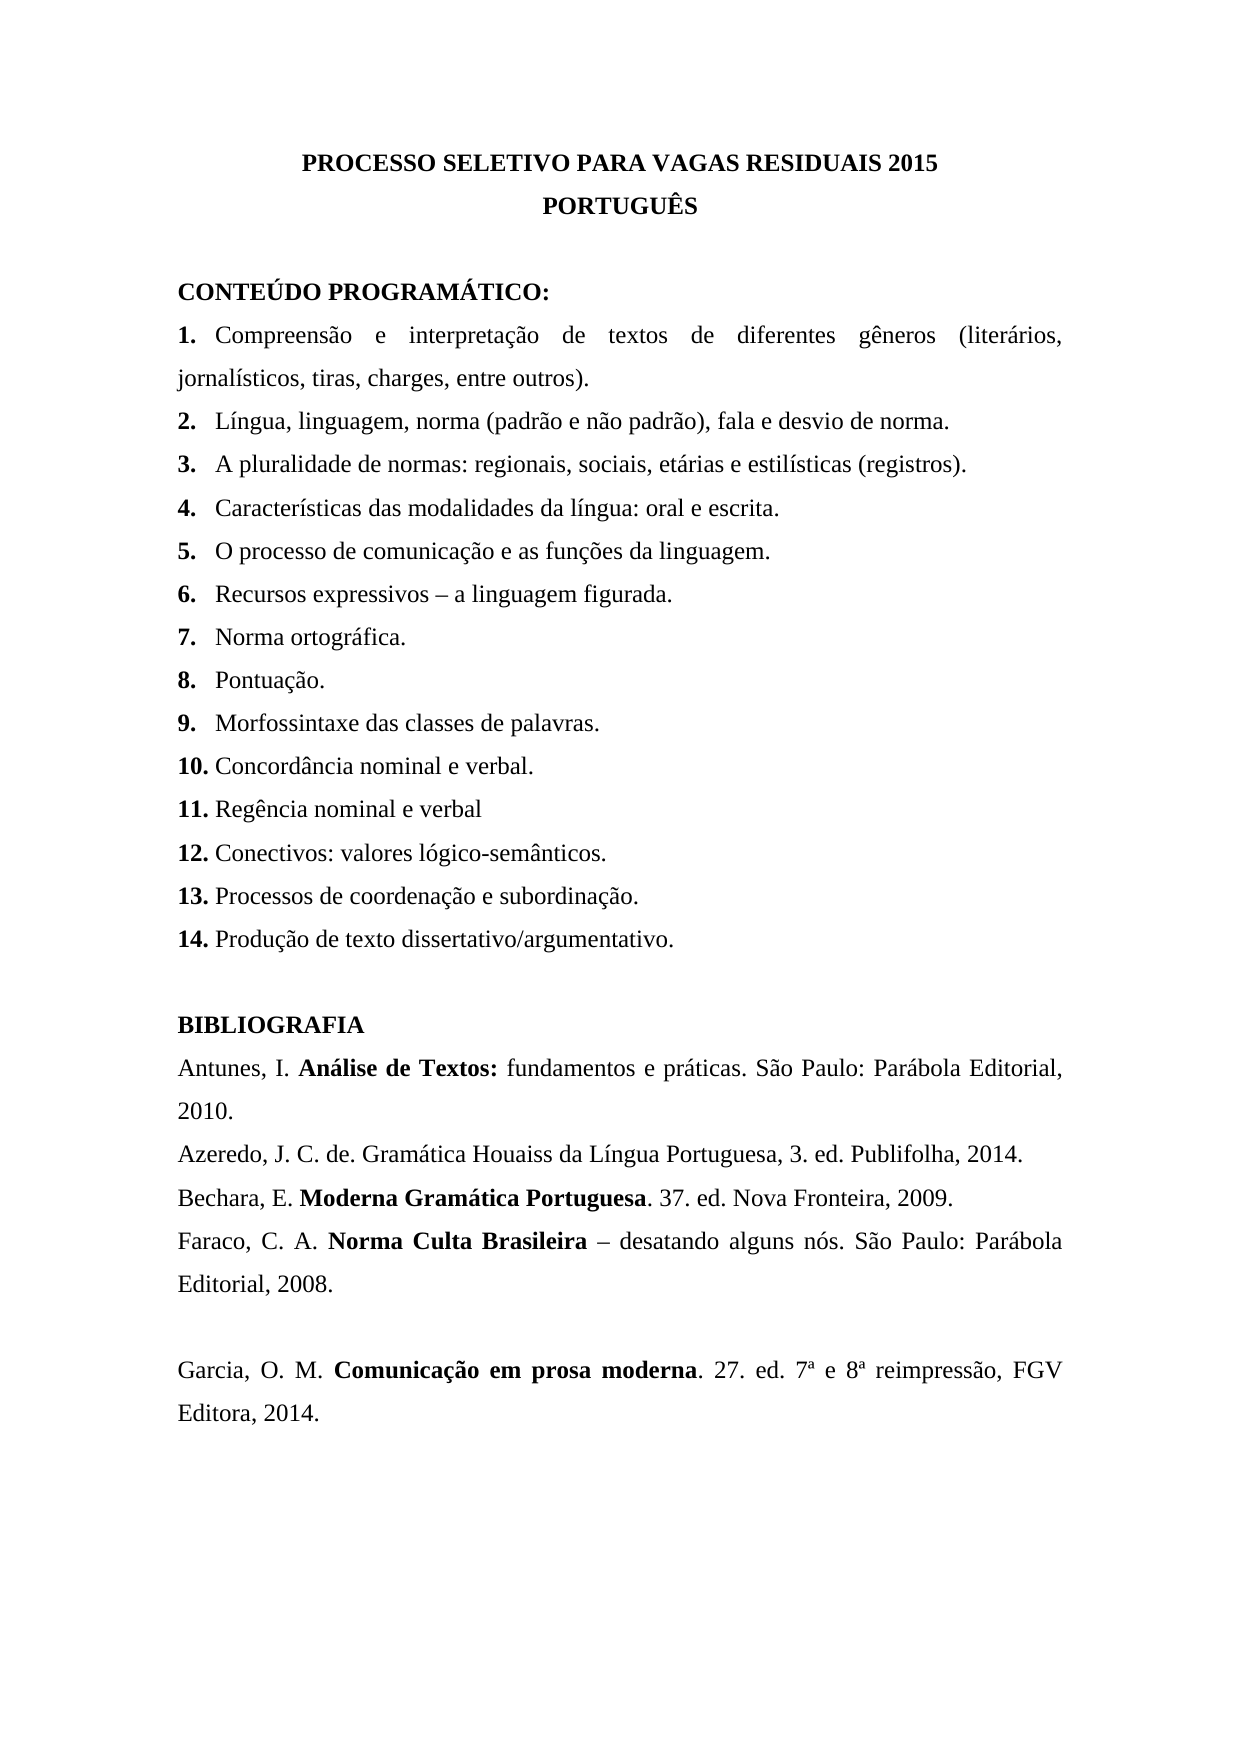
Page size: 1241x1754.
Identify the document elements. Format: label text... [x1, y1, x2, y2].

text PROCESSO SELETIVO PARA VAGAS RESIDUAIS 2015 [177, 148, 1063, 176]
list Recursos expressivos – a linguagem figurada. [177, 579, 1063, 608]
list Produção de texto dissertativo/argumentativo. [177, 924, 1063, 953]
list Compreensão e interpretação de textos de diferentes gêneros (literários, jornalísticos, tiras, charges, entre outros). [177, 320, 1063, 392]
text CONTEÚDO PROGRAMÁTICO: [177, 277, 1063, 306]
list Pontuação. [177, 665, 1063, 694]
list Processos de coordenação e subordinação. [177, 881, 1063, 909]
list Azeredo, J. C. de. Gramática Houaiss da Língua Portuguesa, 3. ed. Publifolha, 2014. [177, 1139, 1063, 1168]
list A pluralidade de normas: regionais, sociais, etárias e estilísticas (registros). [177, 449, 1063, 478]
text PORTUGUÊS [177, 191, 1063, 219]
list O processo de comunicação e as funções da linguagem. [177, 536, 1063, 564]
list Concordância nominal e verbal. [177, 751, 1063, 780]
list Faraco, C. A. Norma Culta Brasileira – desatando alguns nós. São Paulo: Parábola Editorial, 2008. [177, 1226, 1063, 1298]
list Regência nominal e verbal [177, 794, 1063, 823]
list Língua, linguagem, norma (padrão e não padrão), fala e desvio de norma. [177, 406, 1063, 435]
list Morfossintaxe das classes de palavras. [177, 708, 1063, 737]
list Norma ortográfica. [177, 622, 1063, 651]
list Conectivos: valores lógico-semânticos. [177, 838, 1063, 866]
text BIBLIOGRAFIA [177, 1010, 1063, 1039]
list Antunes, I. Análise de Textos: fundamentos e práticas. São Paulo: Parábola Editorial, 2010. [177, 1053, 1063, 1125]
list Características das modalidades da língua: oral e escrita. [177, 493, 1063, 521]
list Garcia, O. M. Comunicação em prosa moderna. 27. ed. 7ª e 8ª reimpressão, FGV Editora, 2014. [177, 1355, 1063, 1427]
list Bechara, E. Moderna Gramática Portuguesa. 37. ed. Nova Fronteira, 2009. [177, 1183, 1063, 1211]
